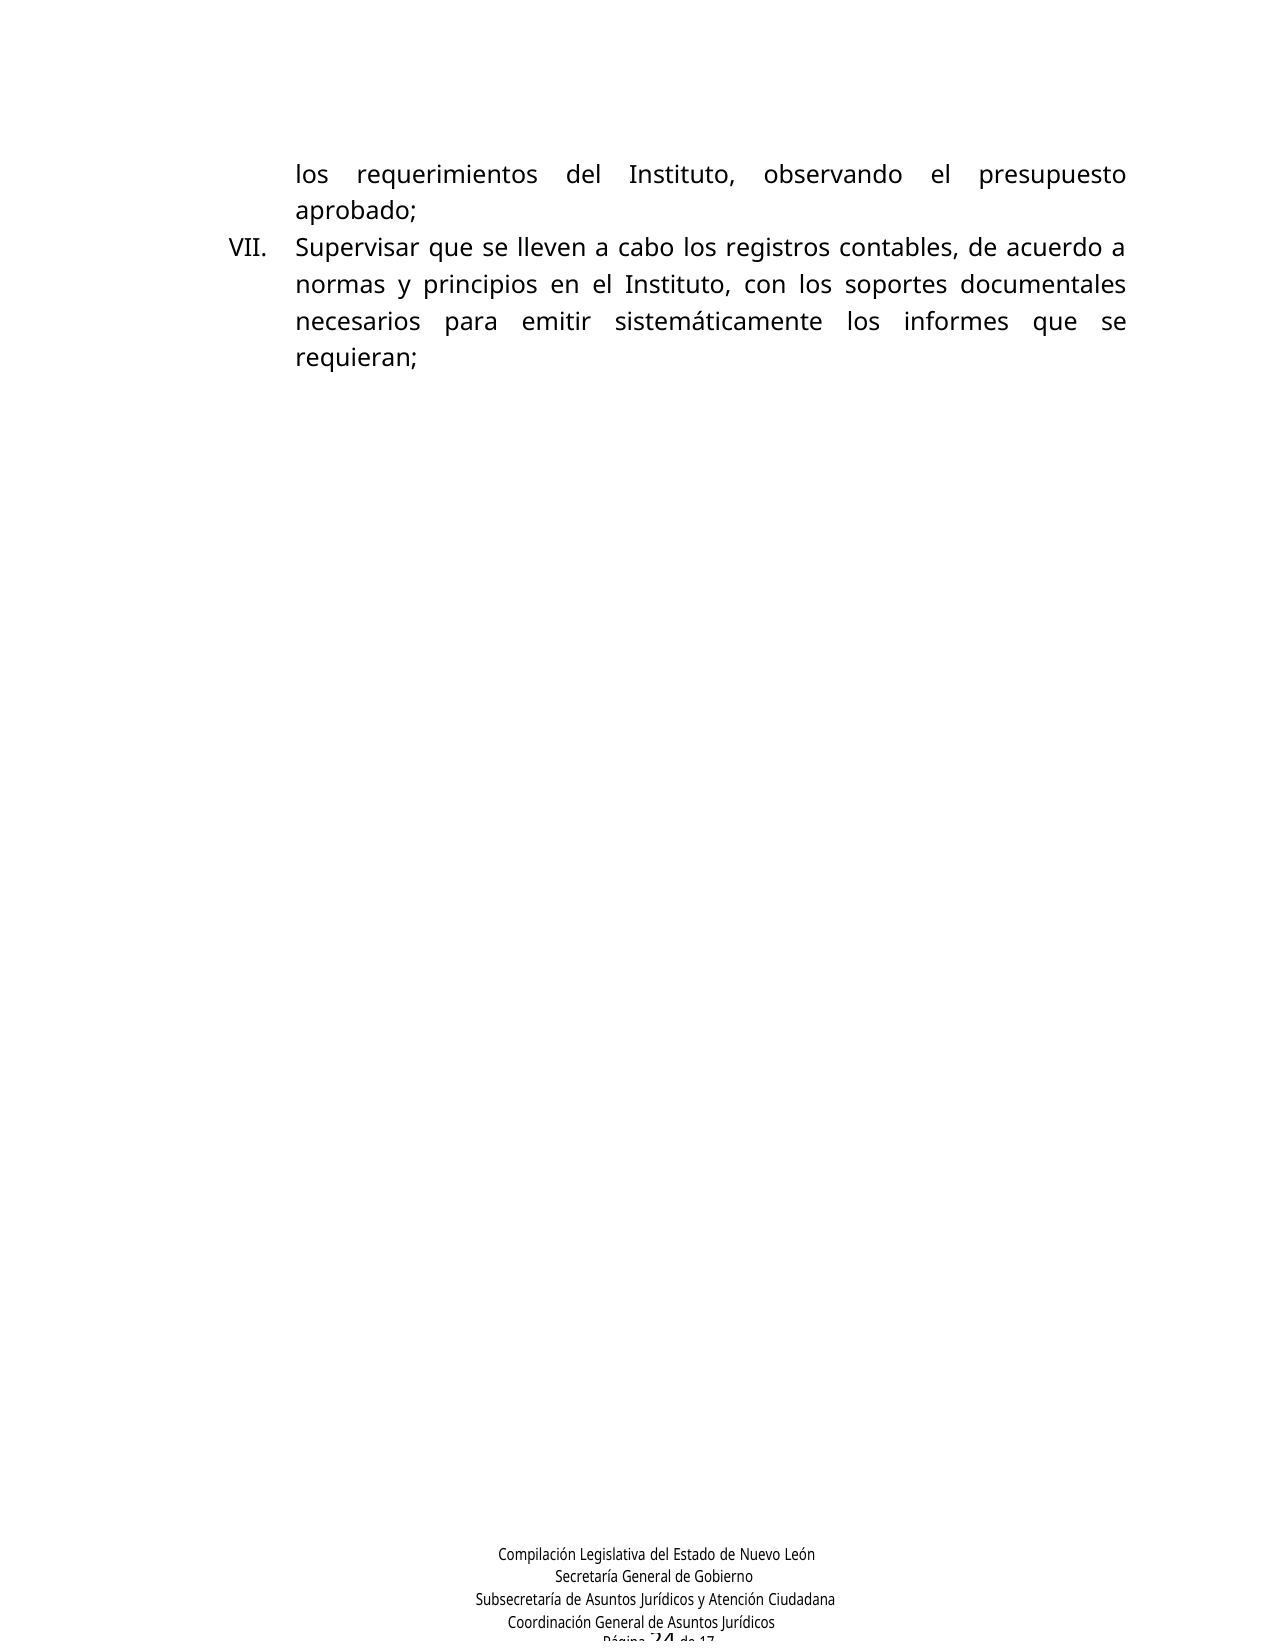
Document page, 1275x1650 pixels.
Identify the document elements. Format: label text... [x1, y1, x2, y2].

list Supervisar que se lleven a cabo los registros contables, de acuerdo a normas y principios en el Instituto, con los soportes documentales necesarios para emitir sistemáticamente los informes que se requieran; [228, 230, 1127, 374]
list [235, 156, 1127, 227]
